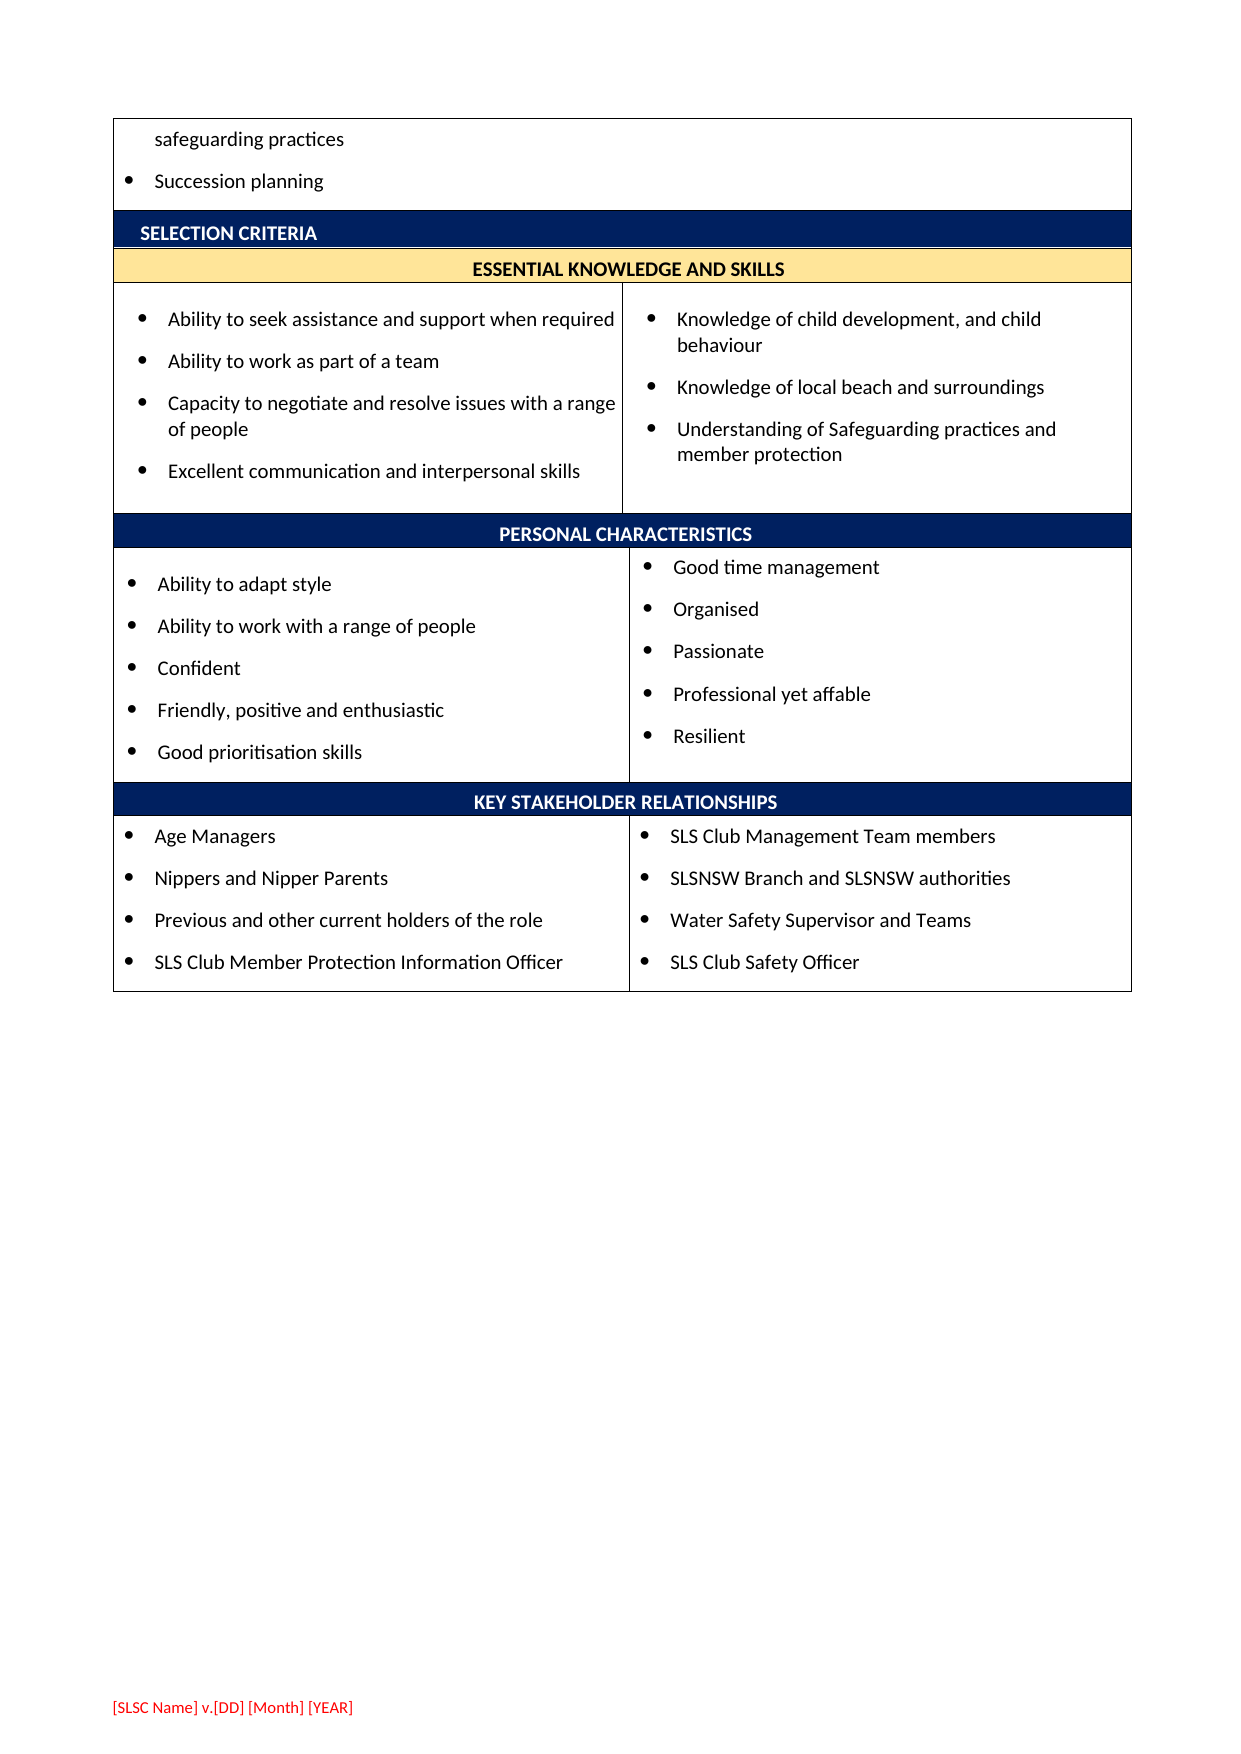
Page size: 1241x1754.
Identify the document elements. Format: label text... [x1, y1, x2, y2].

table_cell Ability to seek assistance and support when required Ability to work as part of a team Capacity to negotiate and resolve issues with a range of people Excellent communication and interpersonal skills [114, 283, 622, 513]
table_cell ESSENTIAL KNOWLEDGE AND SKILLS [114, 249, 1131, 282]
table_cell SLS Club Management Team members SLSNSW Branch and SLSNSW authorities Water Safety Supervisor and Teams SLS Club Safety Officer [630, 816, 1131, 991]
table_cell Ability to adapt style Ability to work with a range of people Confident Friendly, positive and enthusiastic Good prioritisation skills [114, 548, 629, 782]
table_cell Good time management Organised Passionate Professional yet affable Resilient [630, 548, 1131, 782]
table_cell PERSONAL CHARACTERISTICS [114, 514, 1131, 547]
table_cell KEY STAKEHOLDER RELATIONSHIPS [114, 783, 1131, 815]
table_cell SELECTION CRITERIA [114, 211, 1131, 247]
table_cell Age Managers Nippers and Nipper Parents Previous and other current holders of the role SLS Club Member Protection Information Officer [114, 816, 629, 991]
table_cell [114, 119, 1131, 210]
table_cell Knowledge of child development, and child behaviour Knowledge of local beach and surroundings Understanding of Safeguarding practices and member protection [623, 283, 1131, 513]
